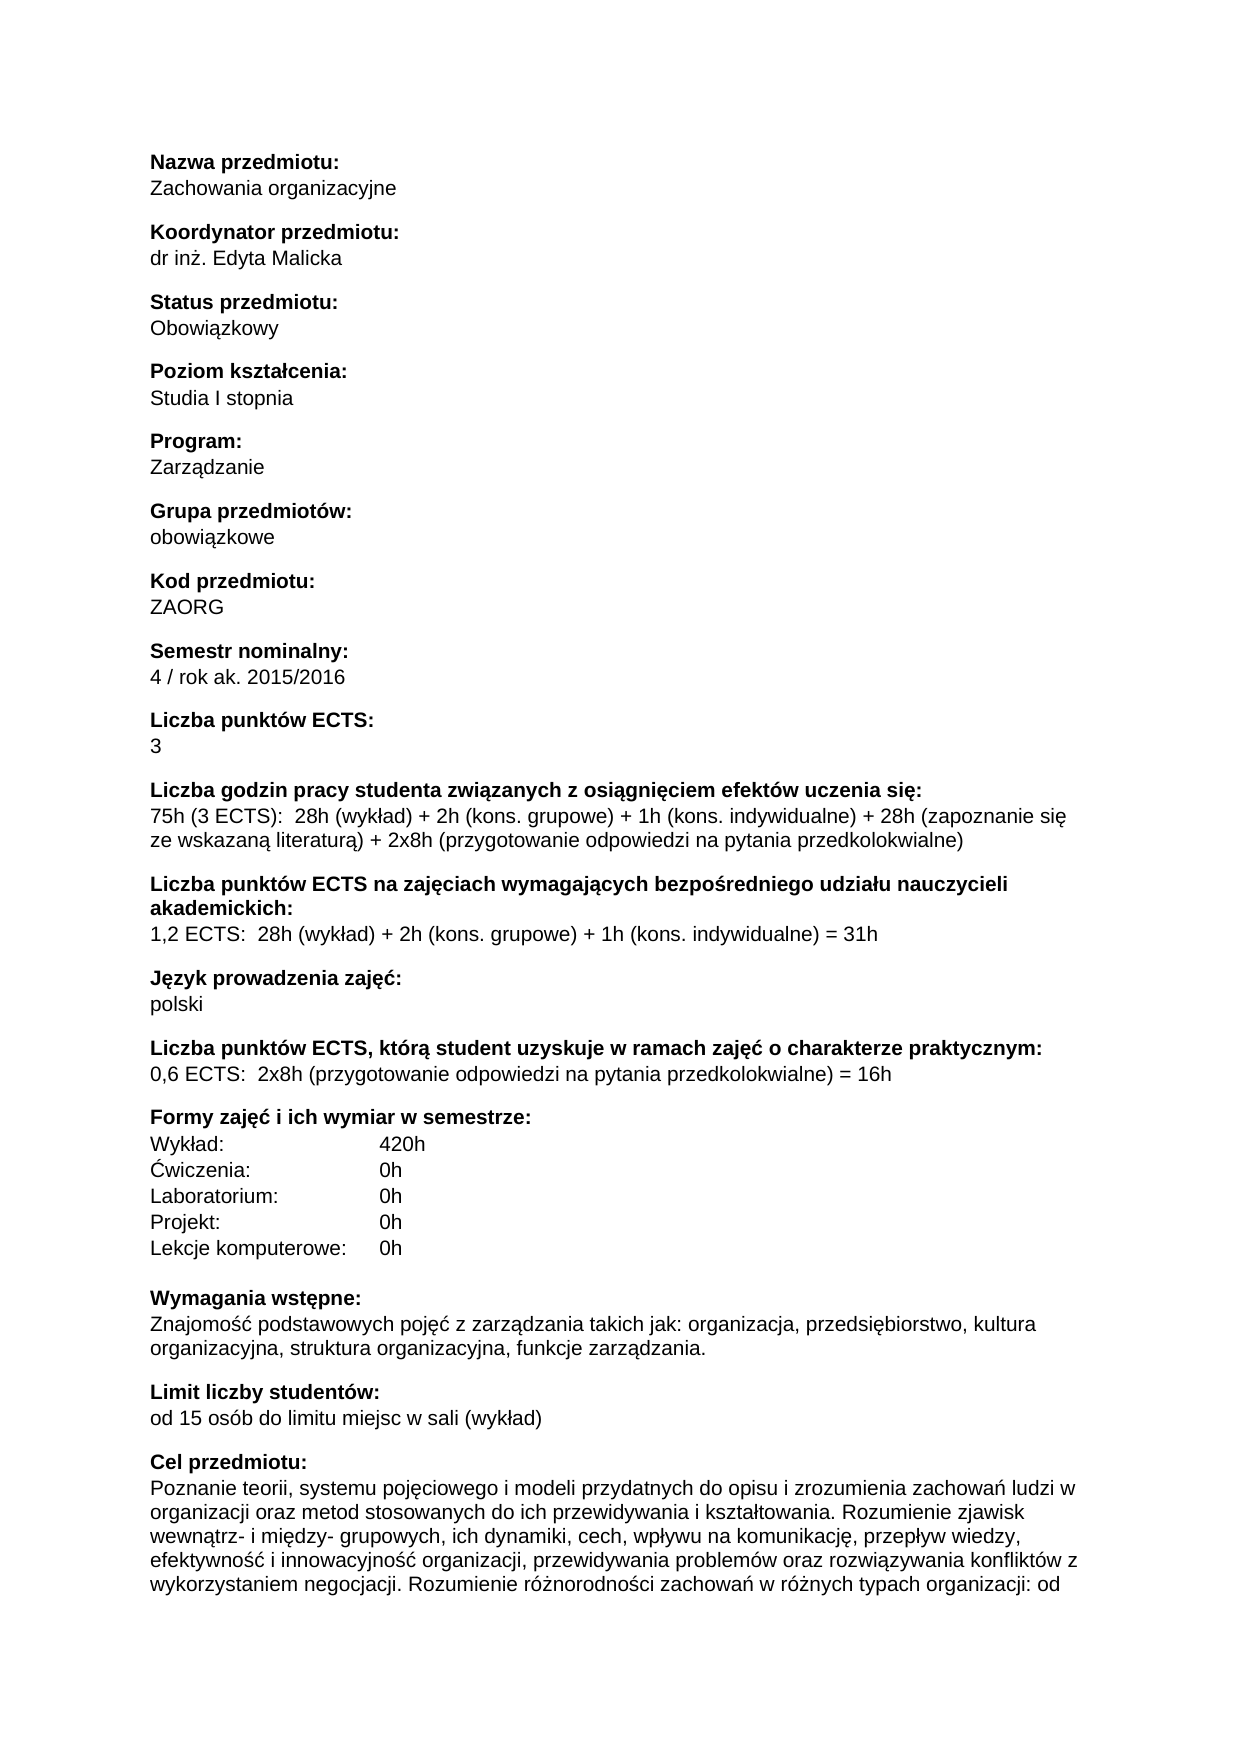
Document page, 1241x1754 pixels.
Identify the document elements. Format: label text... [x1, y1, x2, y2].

table_cell Laboratorium: [140, 1184, 367, 1208]
table_cell 0h [369, 1234, 597, 1260]
table_cell Lekcje komputerowe: [140, 1236, 367, 1260]
text Obowiązkowy [150, 316, 1090, 339]
text ZAORG [150, 595, 1090, 619]
table_header Wykład: [140, 1132, 367, 1156]
text Zarządzanie [150, 455, 1090, 479]
text 3 [150, 734, 1090, 758]
table_cell 0h [369, 1182, 597, 1208]
text 4 / rok ak. 2015/2016 [150, 664, 1090, 688]
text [150, 1476, 1090, 1595]
table_cell 0h [369, 1156, 597, 1182]
text Zachowania organizacyjne [150, 176, 1090, 200]
text Koordynator przedmiotu: [150, 220, 1090, 244]
text Formy zajęć i ich wymiar w semestrze: [150, 1105, 1090, 1129]
text Status przedmiotu: [150, 289, 1090, 313]
text Poziom kształcenia: [150, 359, 1090, 383]
text dr inż. Edyta Malicka [150, 246, 1090, 270]
text Liczba punktów ECTS na zajęciach wymagających bezpośredniego udziału nauczycieli akademickich: [150, 872, 1090, 920]
text polski [150, 992, 1090, 1016]
table_cell Projekt: [140, 1210, 367, 1234]
text Program: [150, 429, 1090, 453]
table_cell Ćwiczenia: [140, 1158, 367, 1182]
text Liczba godzin pracy studenta związanych z osiągnięciem efektów uczenia się: [150, 778, 1090, 802]
table_cell 0h [369, 1208, 597, 1234]
text 75h (3 ECTS): 28h (wykład) + 2h (kons. grupowe) + 1h (kons. indywidualne) + 28h (zapoznanie się ze wskazaną literaturą) + 2x8h (przygotowanie odpowiedzi na pytania przedkolokwialne) [150, 804, 1090, 852]
text Liczba punktów ECTS: [150, 708, 1090, 732]
text Studia I stopnia [150, 385, 1090, 409]
text Liczba punktów ECTS, którą student uzyskuje w ramach zajęć o charakterze praktycznym: [150, 1035, 1090, 1059]
text Limit liczby studentów: [150, 1380, 1090, 1404]
table_header 420h [369, 1132, 597, 1156]
text obowiązkowe [150, 525, 1090, 549]
text 0,6 ECTS: 2x8h (przygotowanie odpowiedzi na pytania przedkolokwialne) = 16h [150, 1061, 1090, 1085]
text Grupa przedmiotów: [150, 499, 1090, 523]
text Wymagania wstępne: [150, 1286, 1090, 1310]
text 1,2 ECTS: 28h (wykład) + 2h (kons. grupowe) + 1h (kons. indywidualne) = 31h [150, 922, 1090, 946]
text od 15 osób do limitu miejsc w sali (wykład) [150, 1406, 1090, 1430]
text Język prowadzenia zajęć: [150, 966, 1090, 989]
text Znajomość podstawowych pojęć z zarządzania takich jak: organizacja, przedsiębiorstwo, kultura organizacyjna, struktura organizacyjna, funkcje zarządzania. [150, 1312, 1090, 1360]
text Semestr nominalny: [150, 638, 1090, 662]
text Kod przedmiotu: [150, 569, 1090, 593]
text Nazwa przedmiotu: [150, 150, 1090, 174]
text Cel przedmiotu: [150, 1449, 1090, 1473]
